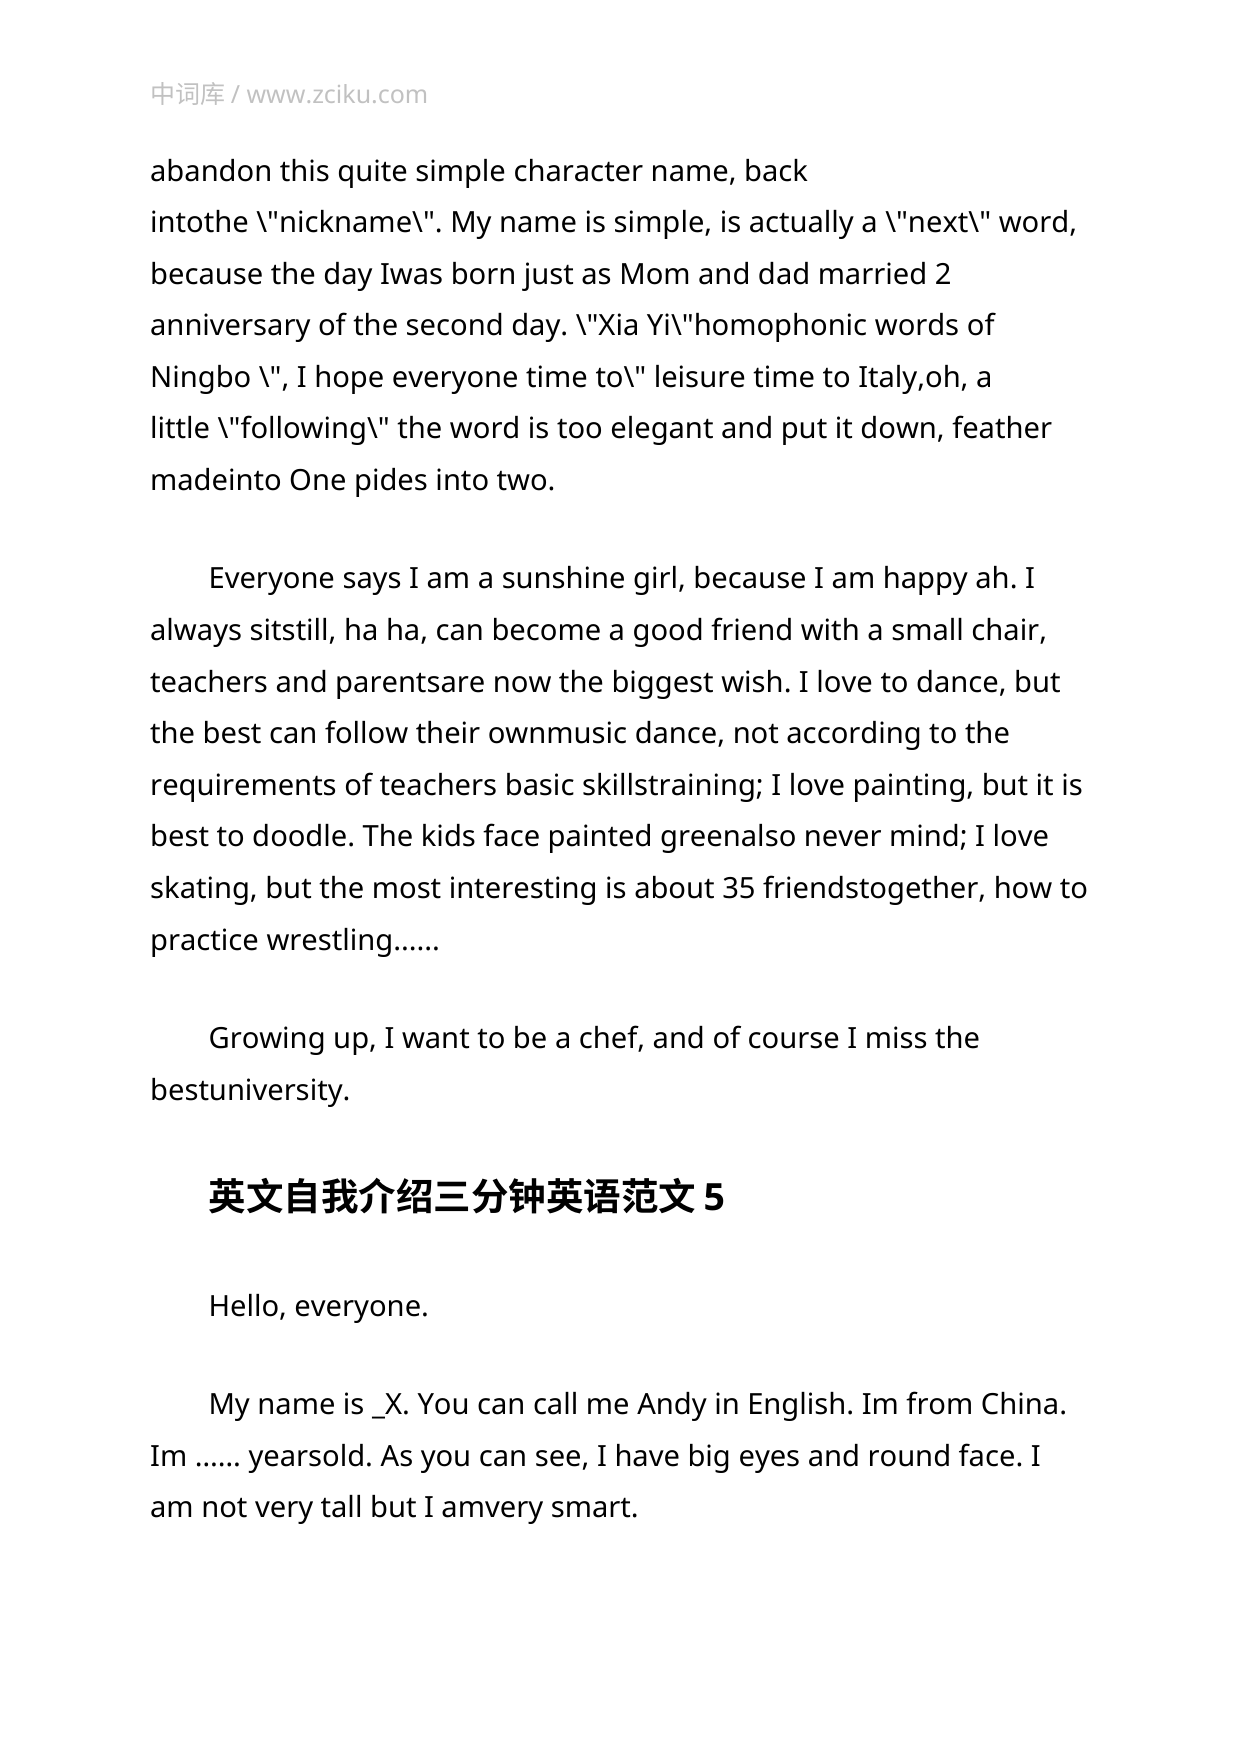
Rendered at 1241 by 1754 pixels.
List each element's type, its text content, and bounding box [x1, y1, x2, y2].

text Growing up, I want to be a chef, and of course I miss the bestuniversity. [150, 1017, 1090, 1108]
text My name is _X. You can call me Andy in English. Im from China. Im …… yearsold. As you can see, I have big eyes and round face. I am not very tall but I amvery smart. [150, 1383, 1090, 1526]
text Hello, everyone. [150, 1285, 1090, 1324]
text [150, 150, 1090, 499]
text Everyone says I am a sunshine girl, because I am happy ah. I always sitstill, ha ha, can become a good friend with a small chair, teachers and parentsare now the biggest wish. I love to dance, but the best can follow their ownmusic dance, not according to the requirements of teachers basic skillstraining; I love painting, but it is best to doodle. The kids face painted greenalso never mind; I love skating, but the most interesting is about 35 friendstogether, how to practice wrestling...... [150, 558, 1090, 958]
text 英文自我介绍三分钟英语范文5 [150, 1167, 1090, 1222]
